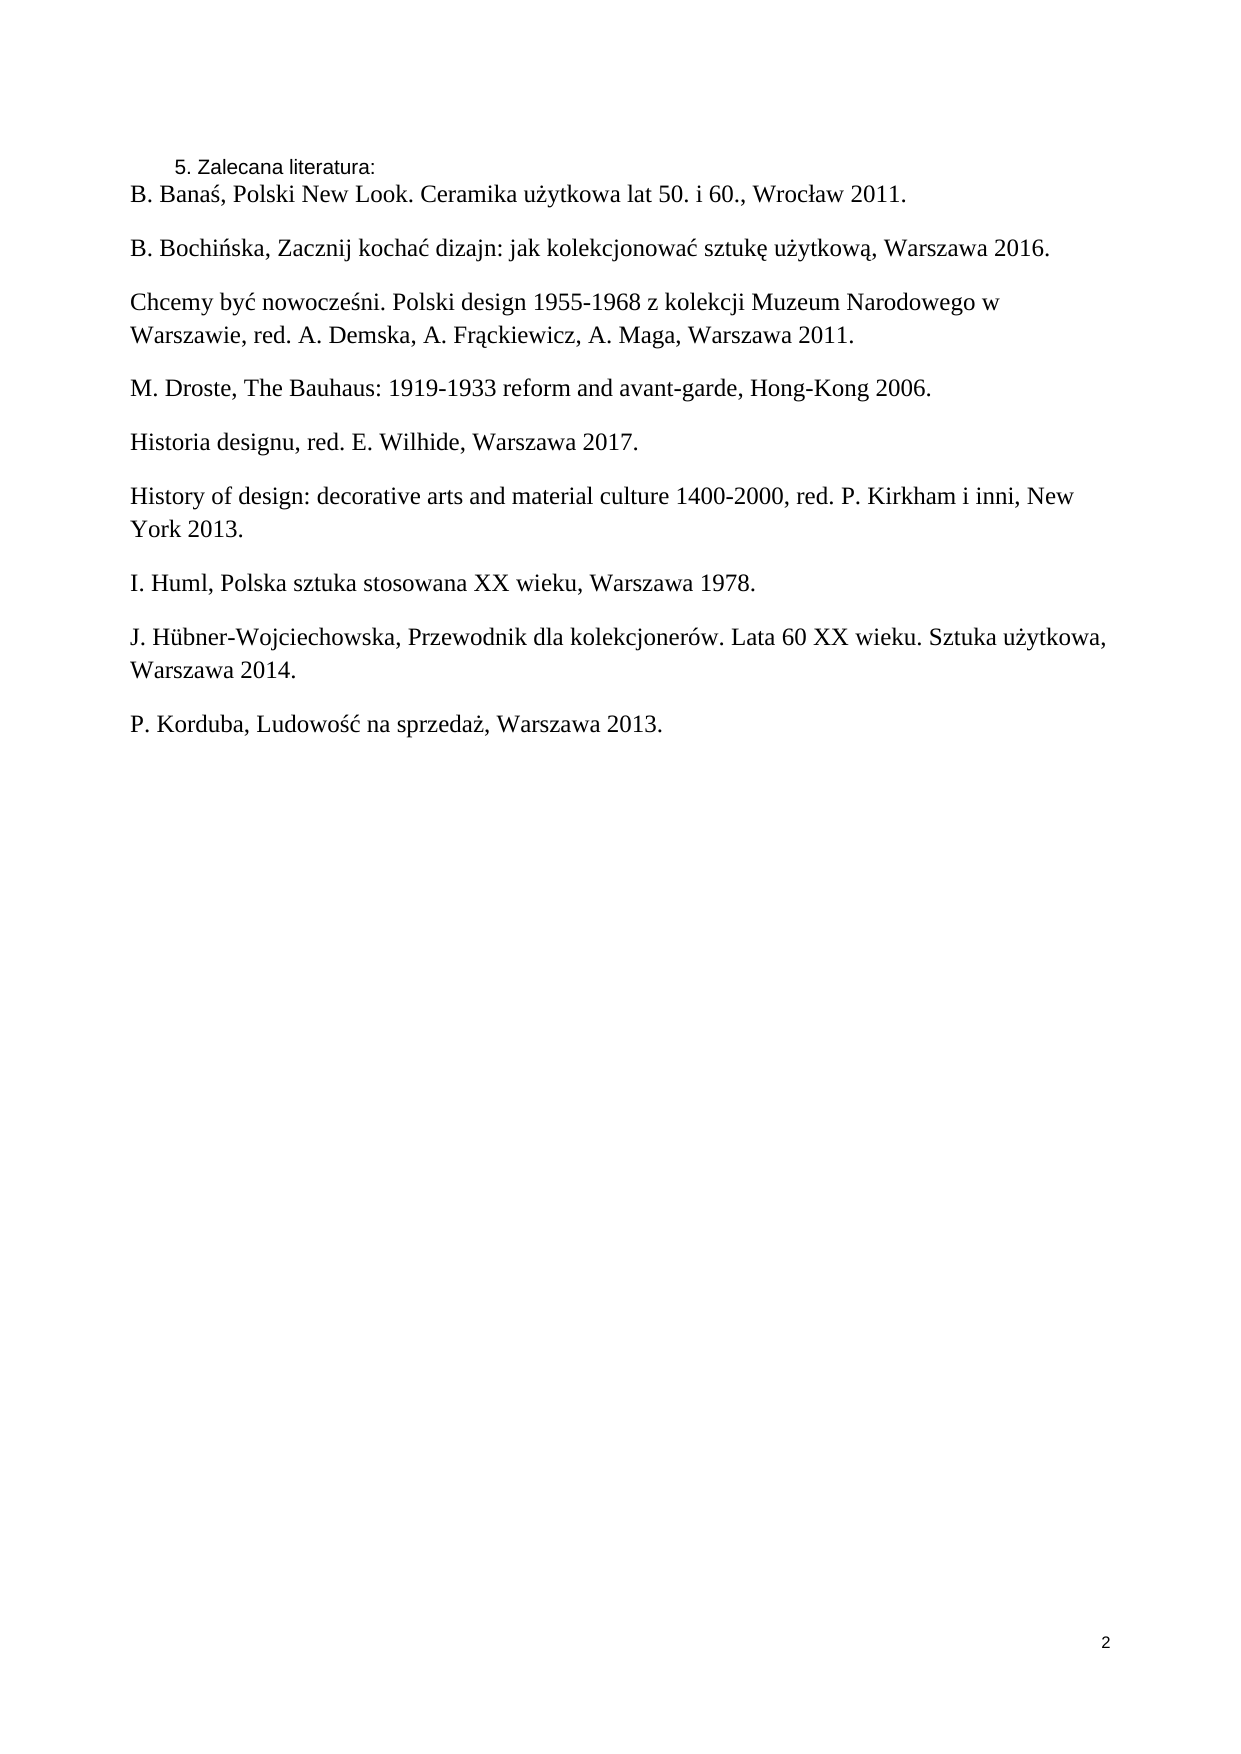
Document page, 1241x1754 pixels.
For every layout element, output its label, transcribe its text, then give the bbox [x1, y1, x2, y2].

text 5. Zalecana literatura: [174, 155, 1110, 179]
text History of design: decorative arts and material culture 1400-2000, red. P. Kirkham i inni, New York 2013. [130, 481, 1110, 543]
text Chcemy być nowocześni. Polski design 1955-1968 z kolekcji Muzeum Narodowego w Warszawie, red. A. Demska, A. Frąckiewicz, A. Maga, Warszawa 2011. [130, 287, 1110, 348]
text J. Hübner-Wojciechowska, Przewodnik dla kolekcjonerów. Lata 60 XX wieku. Sztuka użytkowa, Warszawa 2014. [130, 622, 1110, 684]
text Historia designu, red. E. Wilhide, Warszawa 2017. [130, 427, 1110, 456]
text B. Banaś, Polski New Look. Ceramika użytkowa lat 50. i 60., Wrocław 2011. [130, 179, 1110, 208]
text P. Korduba, Ludowość na sprzedaż, Warszawa 2013. [130, 709, 1110, 738]
text B. Bochińska, Zacznij kochać dizajn: jak kolekcjonować sztukę użytkową, Warszawa 2016. [130, 233, 1110, 262]
text I. Huml, Polska sztuka stosowana XX wieku, Warszawa 1978. [130, 568, 1110, 597]
text M. Droste, The Bauhaus: 1919-1933 reform and avant-garde, Hong-Kong 2006. [130, 373, 1110, 402]
